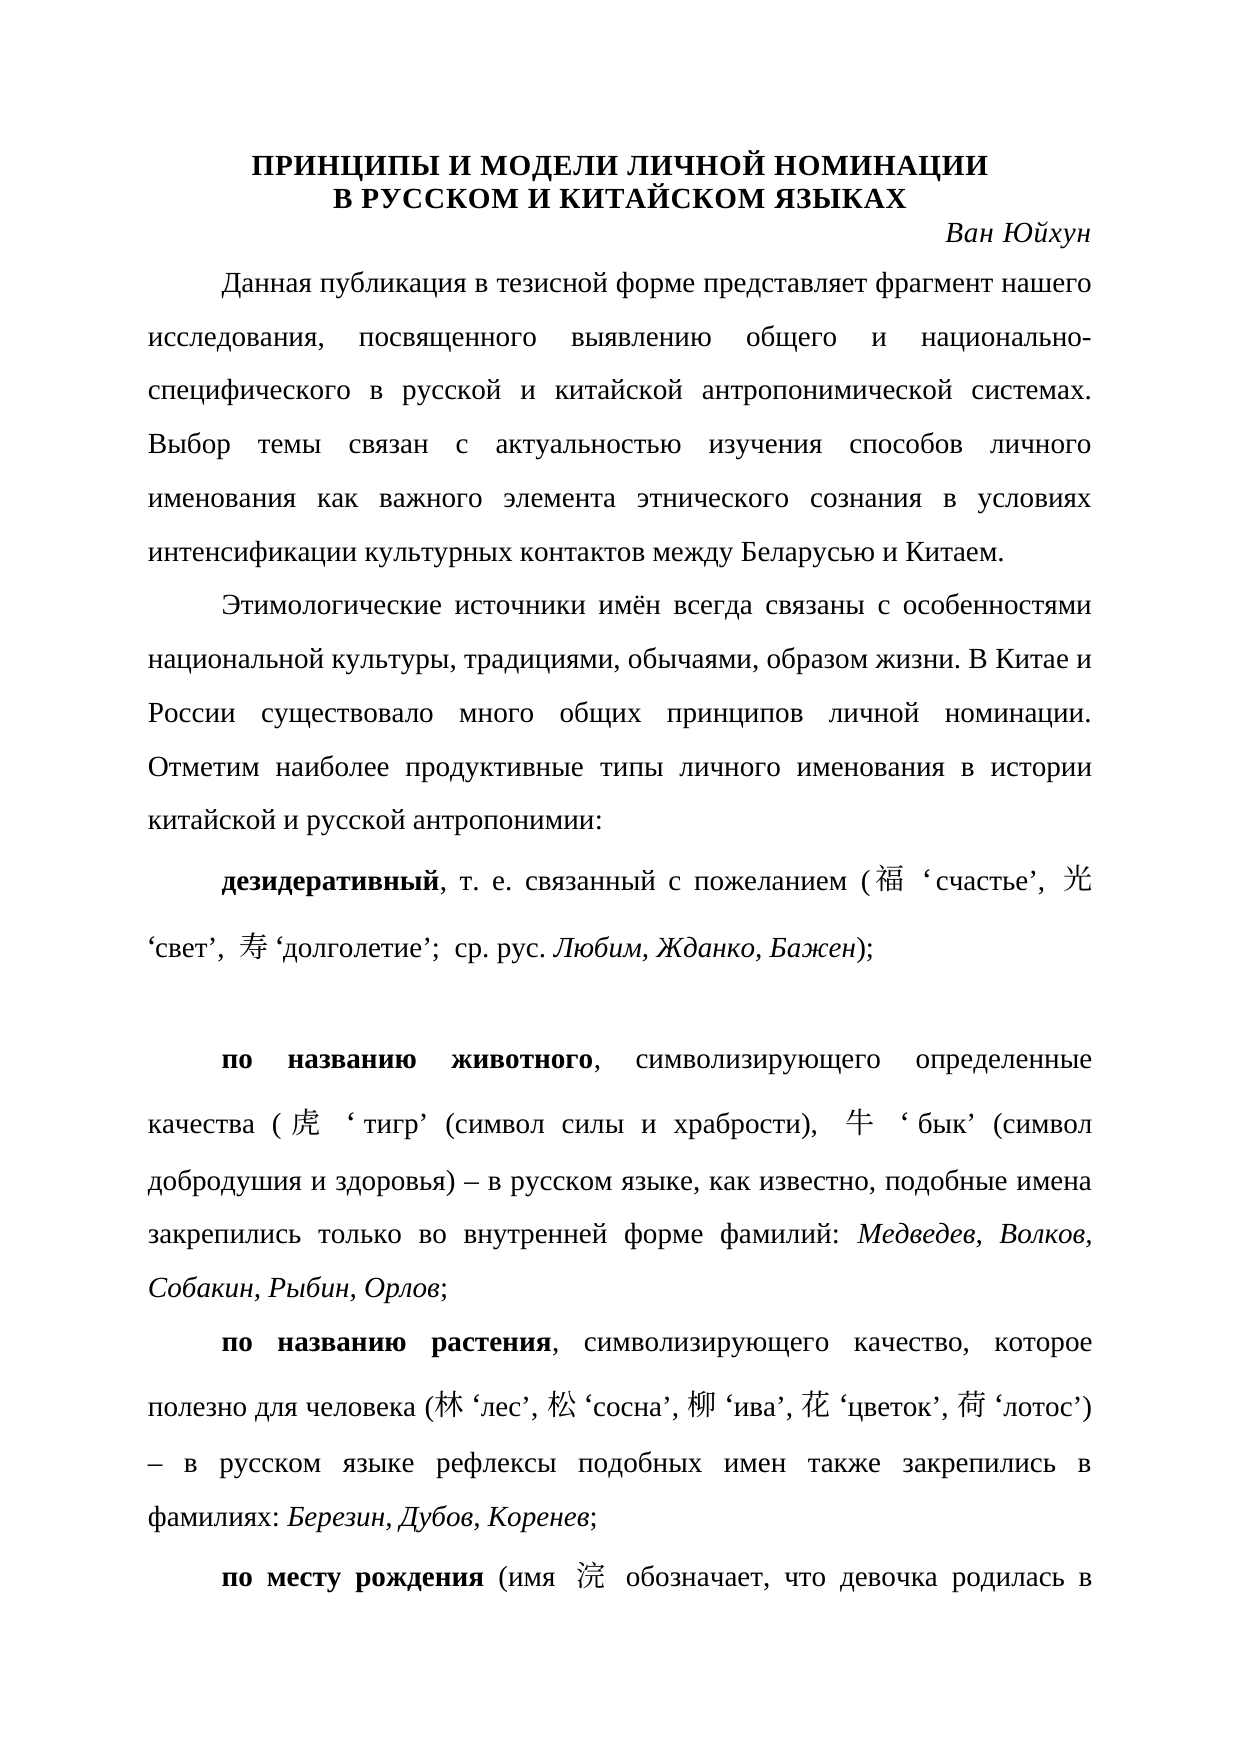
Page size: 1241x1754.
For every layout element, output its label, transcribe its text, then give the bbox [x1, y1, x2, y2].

text Ван Юйхун [148, 215, 1093, 248]
text дезидеративный, т. е. связанный с пожеланием (福 ‘счастье’, 光 ‘свет’, 寿 ‘долголетие’; ср. рус. Любим, Жданко, Бажен); [148, 856, 1093, 969]
text по названию растения, символизирующего качество, которое полезно для человека (林 ‘лес’, 松 ‘сосна’, 柳 ‘ива’, 花 ‘цветок’, 荷 ‘лотос’) – в русском языке рефлексы подобных имен также закрепились в фамилиях: Березин, Дубов, Коренев; [148, 1324, 1093, 1534]
text ПРИНЦИПЫ И МОДЕЛИ ЛИЧНОЙ НОМИНАЦИИ [148, 148, 1093, 181]
text В РУССКОМ И КИТАЙСКОМ ЯЗЫКАХ [148, 181, 1093, 215]
text Данная публикация в тезисной форме представляет фрагмент нашего исследования, посвященного выявлению общего и национально-специфического в русской и китайской антропонимической системах. Выбор темы связан с актуальностью изучения способов личного именования как важного элемента этнического сознания в условиях интенсификации культурных контактов между Беларусью и Китаем. [148, 265, 1093, 569]
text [148, 1552, 1093, 1597]
text по названию животного, символизирующего определенные качества (虎 ‘тигр’ (символ силы и храбрости), 牛 ‘бык’ (символ добродушия и здоровья) – в русском языке, как известно, подобные имена закрепились только во внутренней форме фамилий: Медведев, Волков, Собакин, Рыбин, Орлов; [148, 1041, 1093, 1306]
text Этимологические источники имён всегда связаны с особенностями национальной культуры, традициями, обычаями, образом жизни. В Китае и России существовало много общих принципов личной номинации. Отметим наиболее продуктивные типы личного именования в истории китайской и русской антропонимии: [148, 587, 1093, 838]
